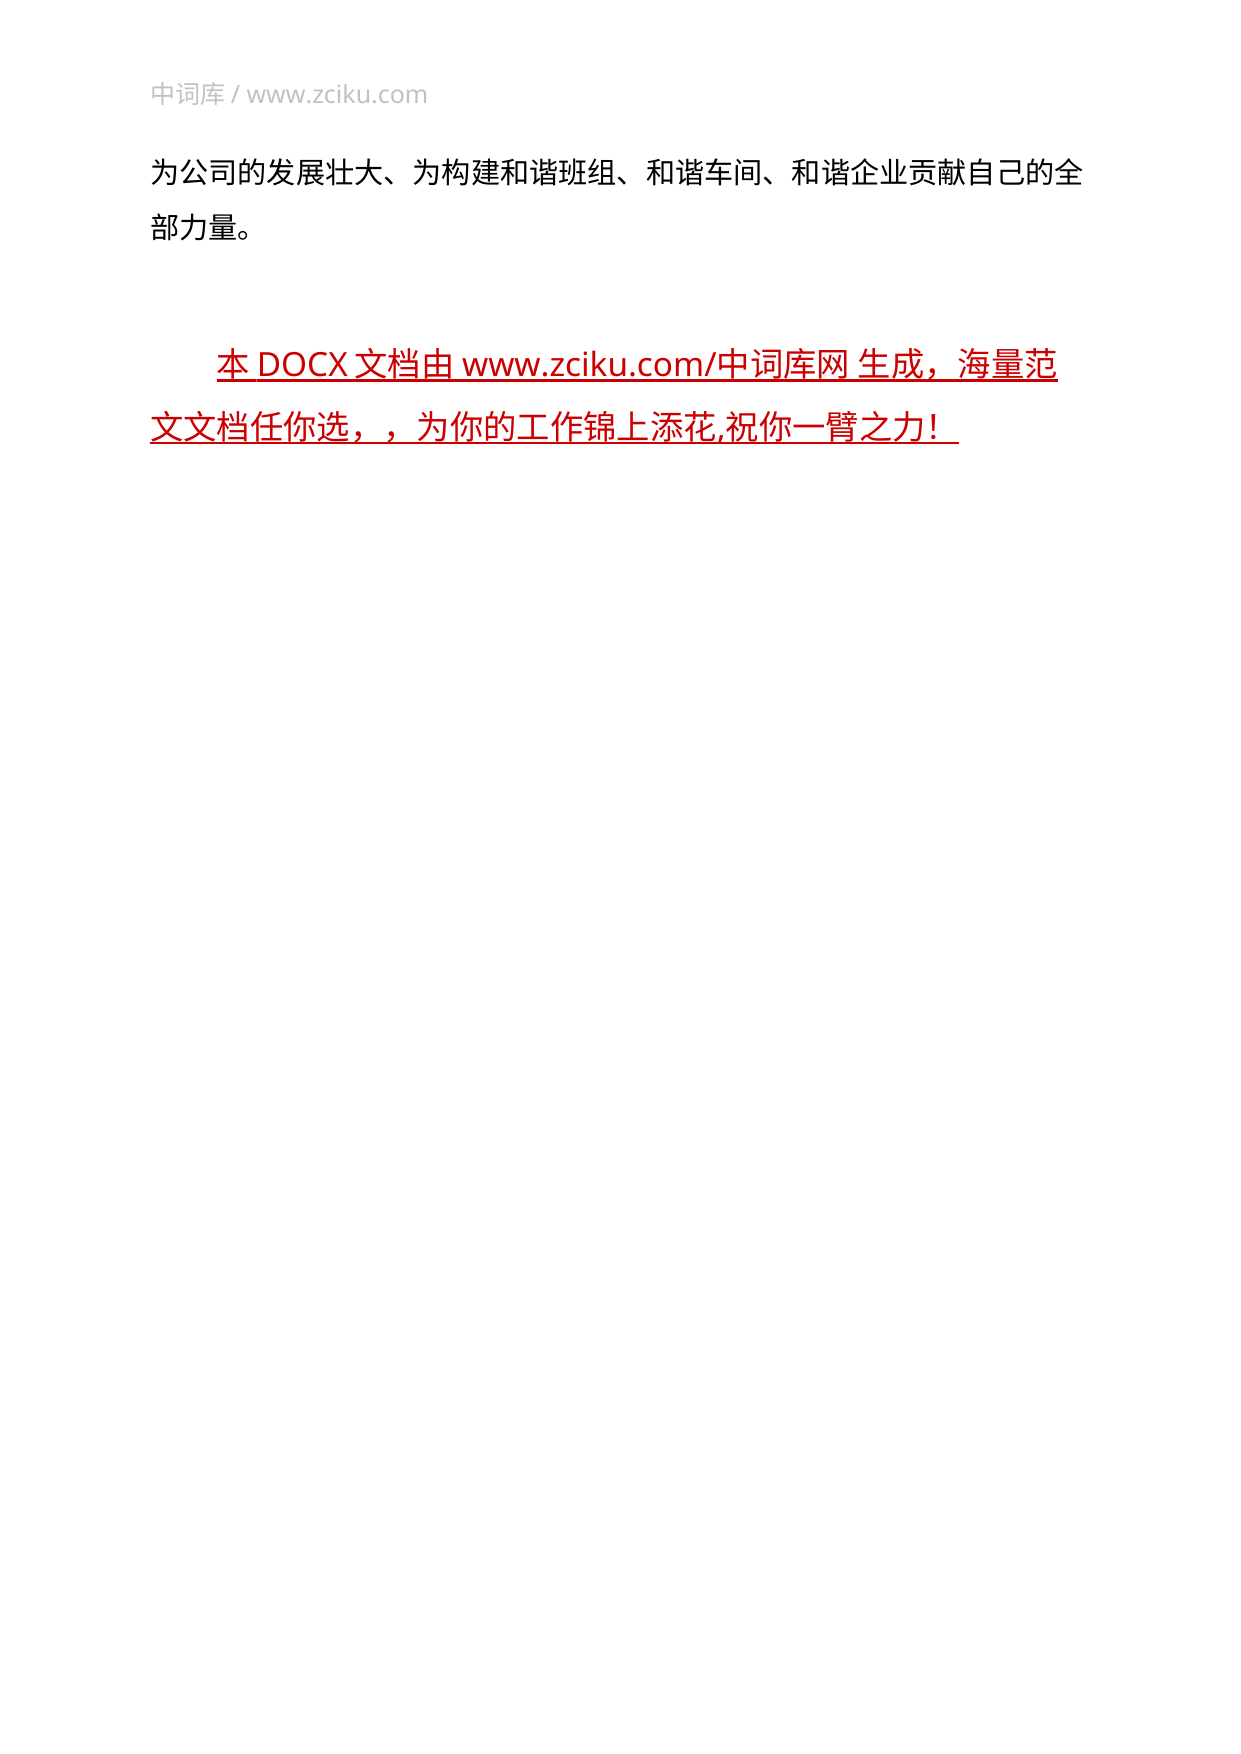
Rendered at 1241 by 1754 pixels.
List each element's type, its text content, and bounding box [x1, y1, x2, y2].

text 本DOCX文档由 www.zciku.com/中词库网 生成，海量范文文档任你选，，为你的工作锦上添花,祝你一臂之力！ [150, 338, 1090, 449]
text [150, 150, 1090, 247]
